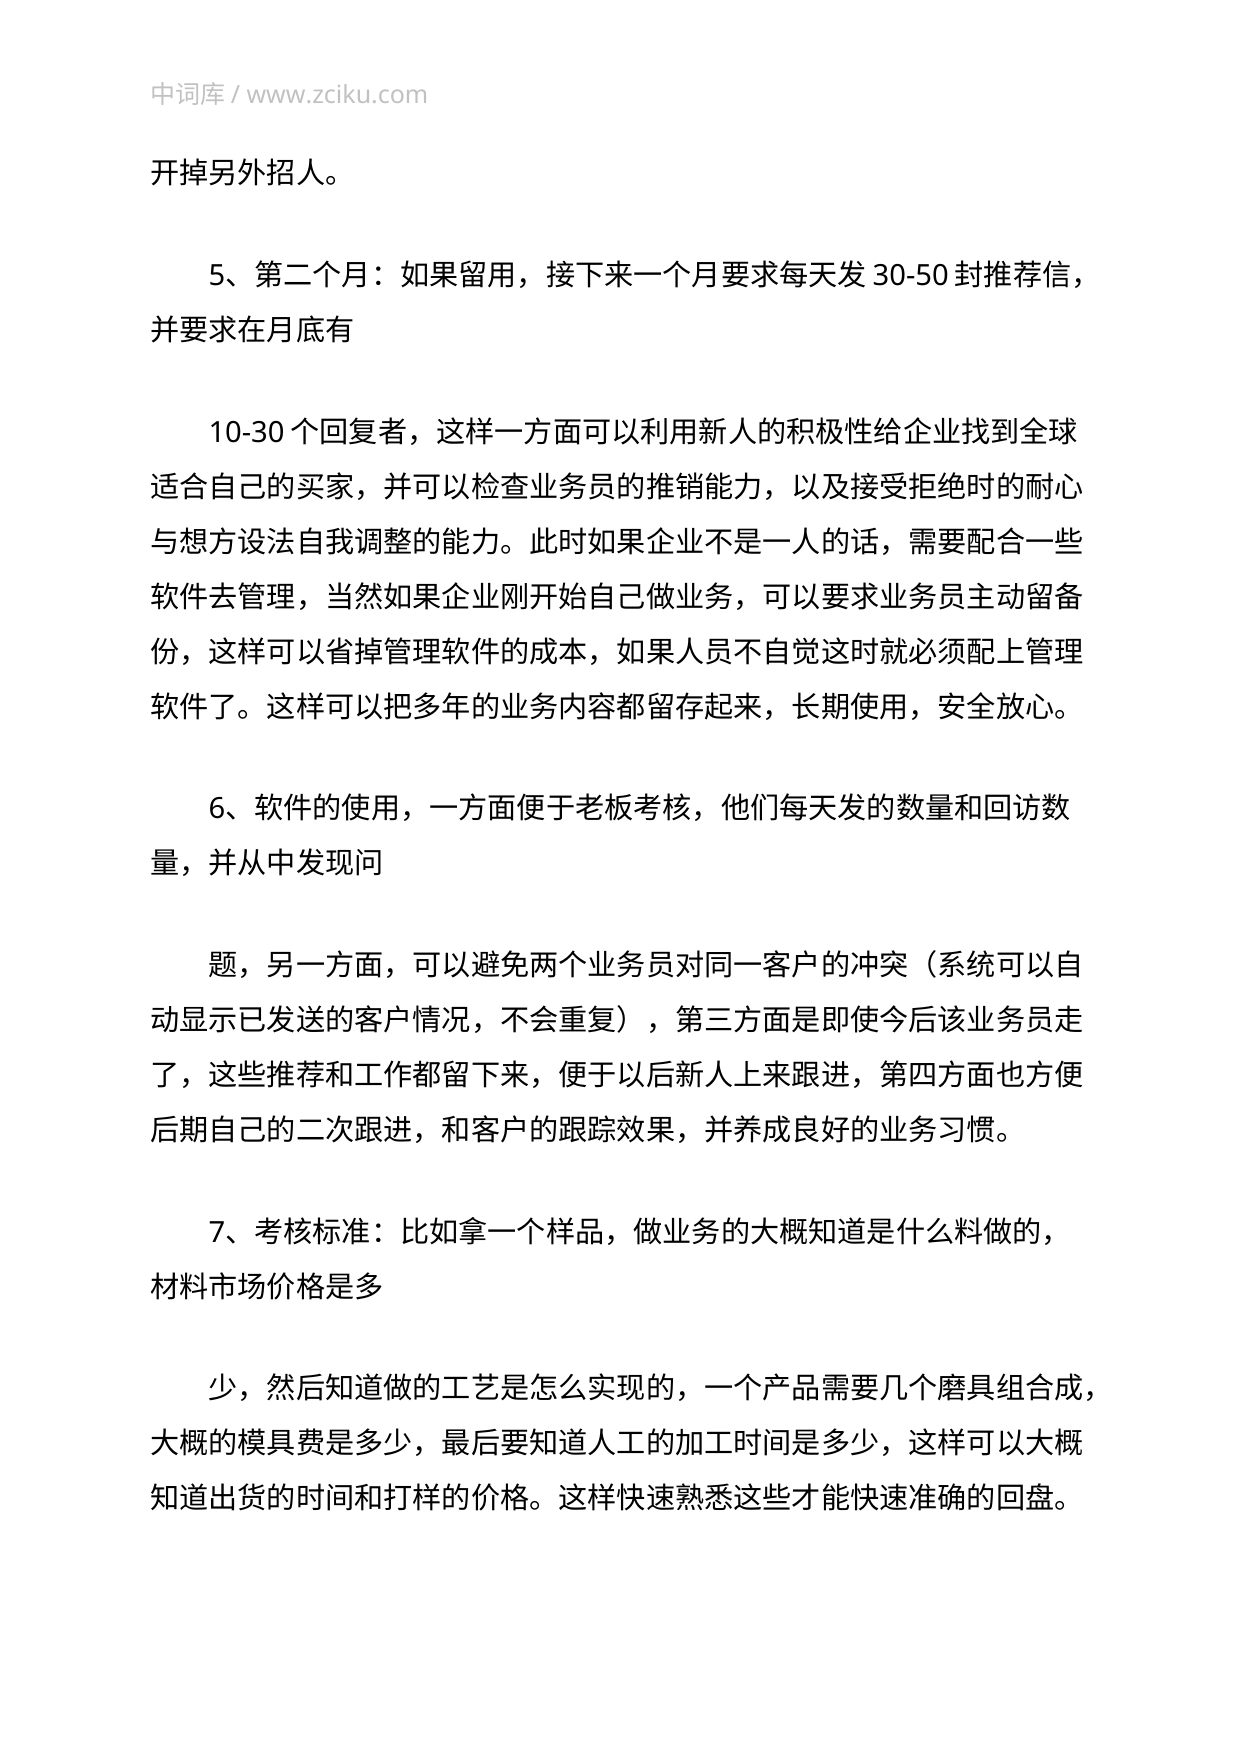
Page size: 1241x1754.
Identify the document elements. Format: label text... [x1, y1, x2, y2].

text 5、第二个月：如果留用，接下来一个月要求每天发30-50封推荐信，并要求在月底有 [150, 252, 1090, 349]
text 题，另一方面，可以避免两个业务员对同一客户的冲突（系统可以自动显示已发送的客户情况，不会重复），第三方面是即使今后该业务员走了，这些推荐和工作都留下来，便于以后新人上来跟进，第四方面也方便后期自己的二次跟进，和客户的跟踪效果，并养成良好的业务习惯。 [150, 942, 1090, 1149]
text 少，然后知道做的工艺是怎么实现的，一个产品需要几个磨具组合成，大概的模具费是多少，最后要知道人工的加工时间是多少，这样可以大概知道出货的时间和打样的价格。这样快速熟悉这些才能快速准确的回盘。 [150, 1365, 1090, 1517]
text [150, 150, 1090, 192]
text 10-30个回复者，这样一方面可以利用新人的积极性给企业找到全球适合自己的买家，并可以检查业务员的推销能力，以及接受拒绝时的耐心与想方设法自我调整的能力。此时如果企业不是一人的话，需要配合一些软件去管理，当然如果企业刚开始自己做业务，可以要求业务员主动留备份，这样可以省掉管理软件的成本，如果人员不自觉这时就必须配上管理软件了。这样可以把多年的业务内容都留存起来，长期使用，安全放心。 [150, 408, 1090, 725]
text 7、考核标准：比如拿一个样品，做业务的大概知道是什么料做的，材料市场价格是多 [150, 1208, 1090, 1305]
text 6、软件的使用，一方面便于老板考核，他们每天发的数量和回访数量，并从中发现问 [150, 785, 1090, 882]
